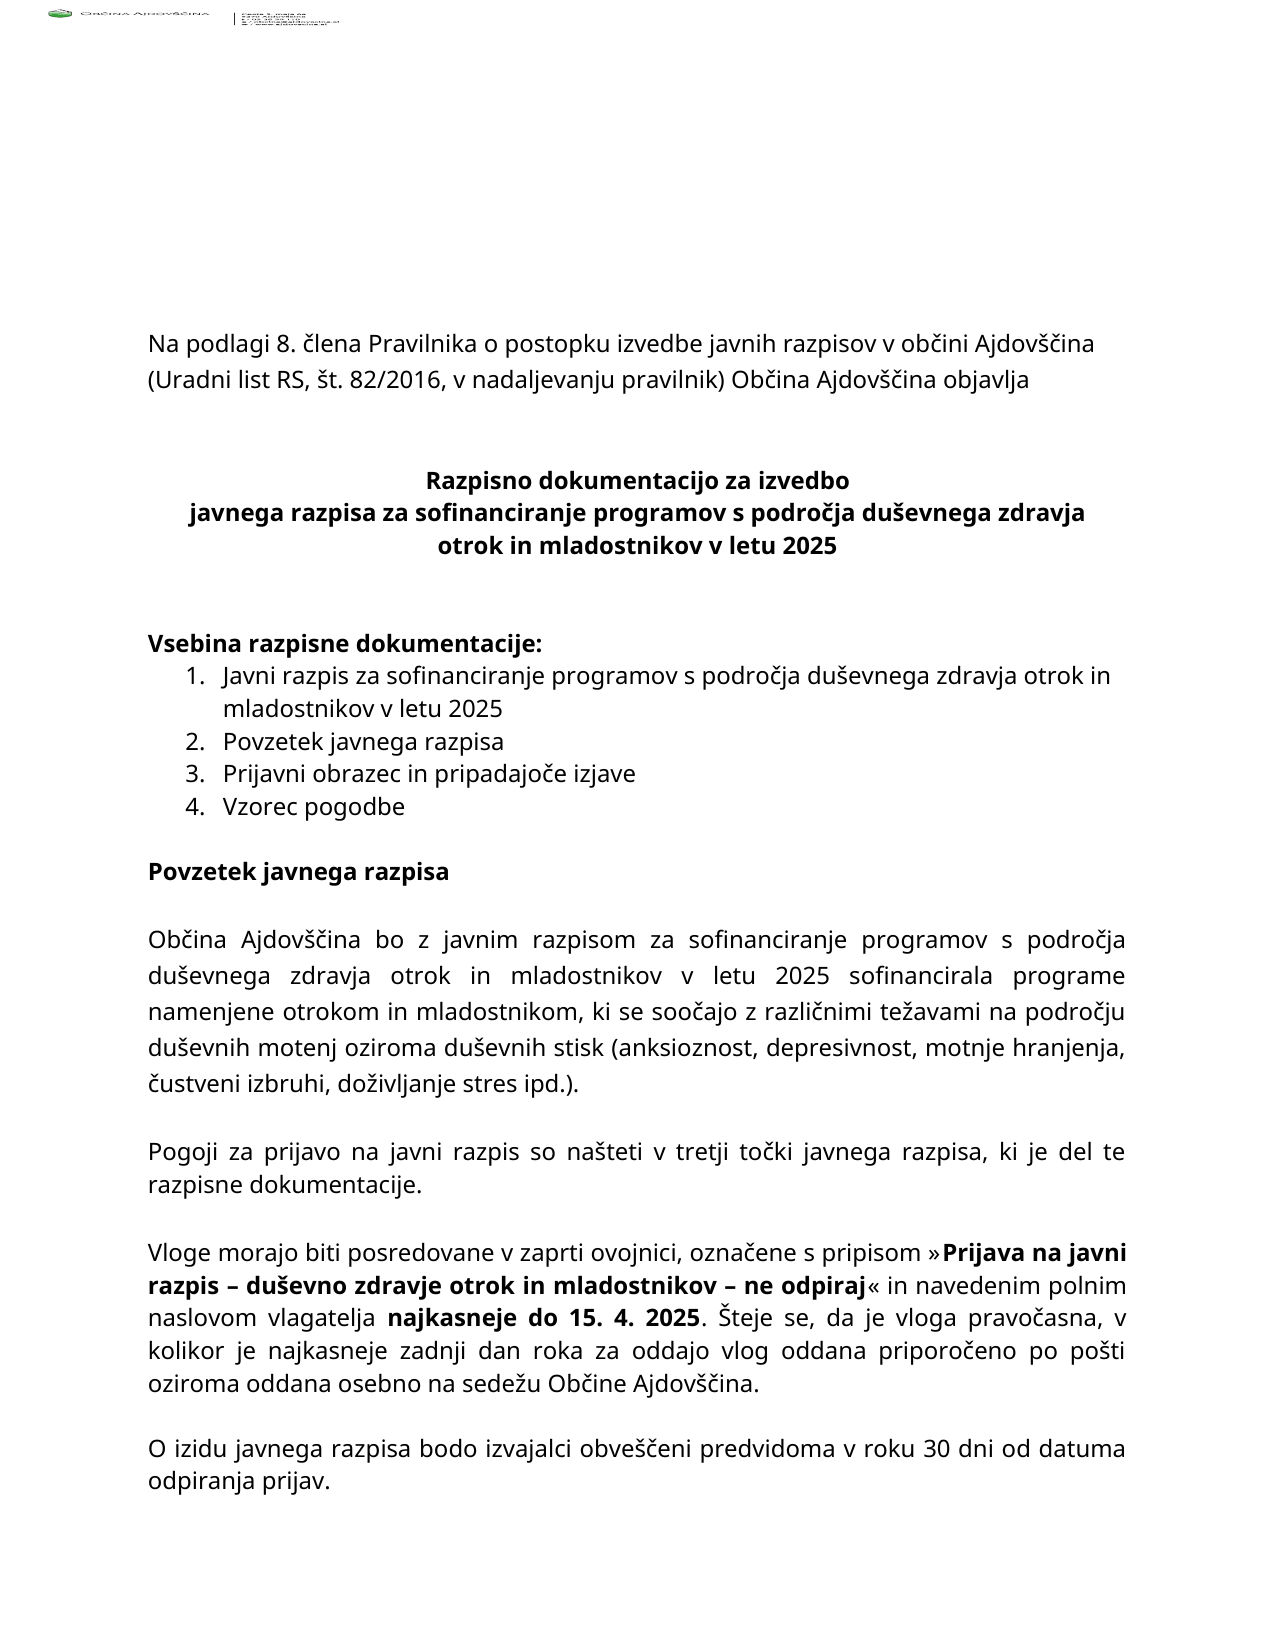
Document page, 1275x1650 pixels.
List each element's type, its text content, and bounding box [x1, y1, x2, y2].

text Povzetek javnega razpisa [148, 855, 1127, 887]
text Razpisno dokumentacijo za izvedbo [148, 463, 1127, 496]
list Prijavni obrazec in pripadajoče izjave [185, 757, 1127, 789]
list Vzorec pogodbe [185, 789, 1127, 822]
text Vloge morajo biti posredovane v zaprti ovojnici, označene s pripisom »Prijava na javni razpis – duševno zdravje otrok in mladostnikov – ne odpiraj« in navedenim polnim naslovom vlagatelja najkasneje do 15. 4. 2025. Šteje se, da je vloga pravočasna, v kolikor je najkasneje zadnji dan roka za oddajo vlog oddana priporočeno po pošti oziroma oddana osebno na sedežu Občine Ajdovščina. [148, 1236, 1127, 1399]
text Na podlagi 8. člena Pravilnika o postopku izvedbe javnih razpisov v občini Ajdovščina (Uradni list RS, št. 82/2016, v nadaljevanju pravilnik) Občina Ajdovščina objavlja [148, 327, 1127, 395]
text Vsebina razpisne dokumentacije: [148, 626, 1127, 659]
list Povzetek javnega razpisa [185, 724, 1127, 757]
text javnega razpisa za sofinanciranje programov s področja duševnega zdravja [148, 496, 1127, 529]
text otrok in mladostnikov v letu 2025 [148, 529, 1127, 561]
text Občina Ajdovščina bo z javnim razpisom za sofinanciranje programov s področja duševnega zdravja otrok in mladostnikov v letu 2025 sofinancirala programe namenjene otrokom in mladostnikom, ki se soočajo z različnimi težavami na področju duševnih motenj oziroma duševnih stisk (anksioznost, depresivnost, motnje hranjenja, čustveni izbruhi, doživljanje stres ipd.). [148, 923, 1127, 1099]
text Pogoji za prijavo na javni razpis so našteti v tretji točki javnega razpisa, ki je del te razpisne dokumentacije. [148, 1135, 1127, 1200]
text O izidu javnega razpisa bodo izvajalci obveščeni predvidoma v roku 30 dni od datuma odpiranja prijav. [148, 1432, 1127, 1497]
list Javni razpis za sofinanciranje programov s področja duševnega zdravja otrok in mladostnikov v letu 2025 [185, 659, 1127, 724]
